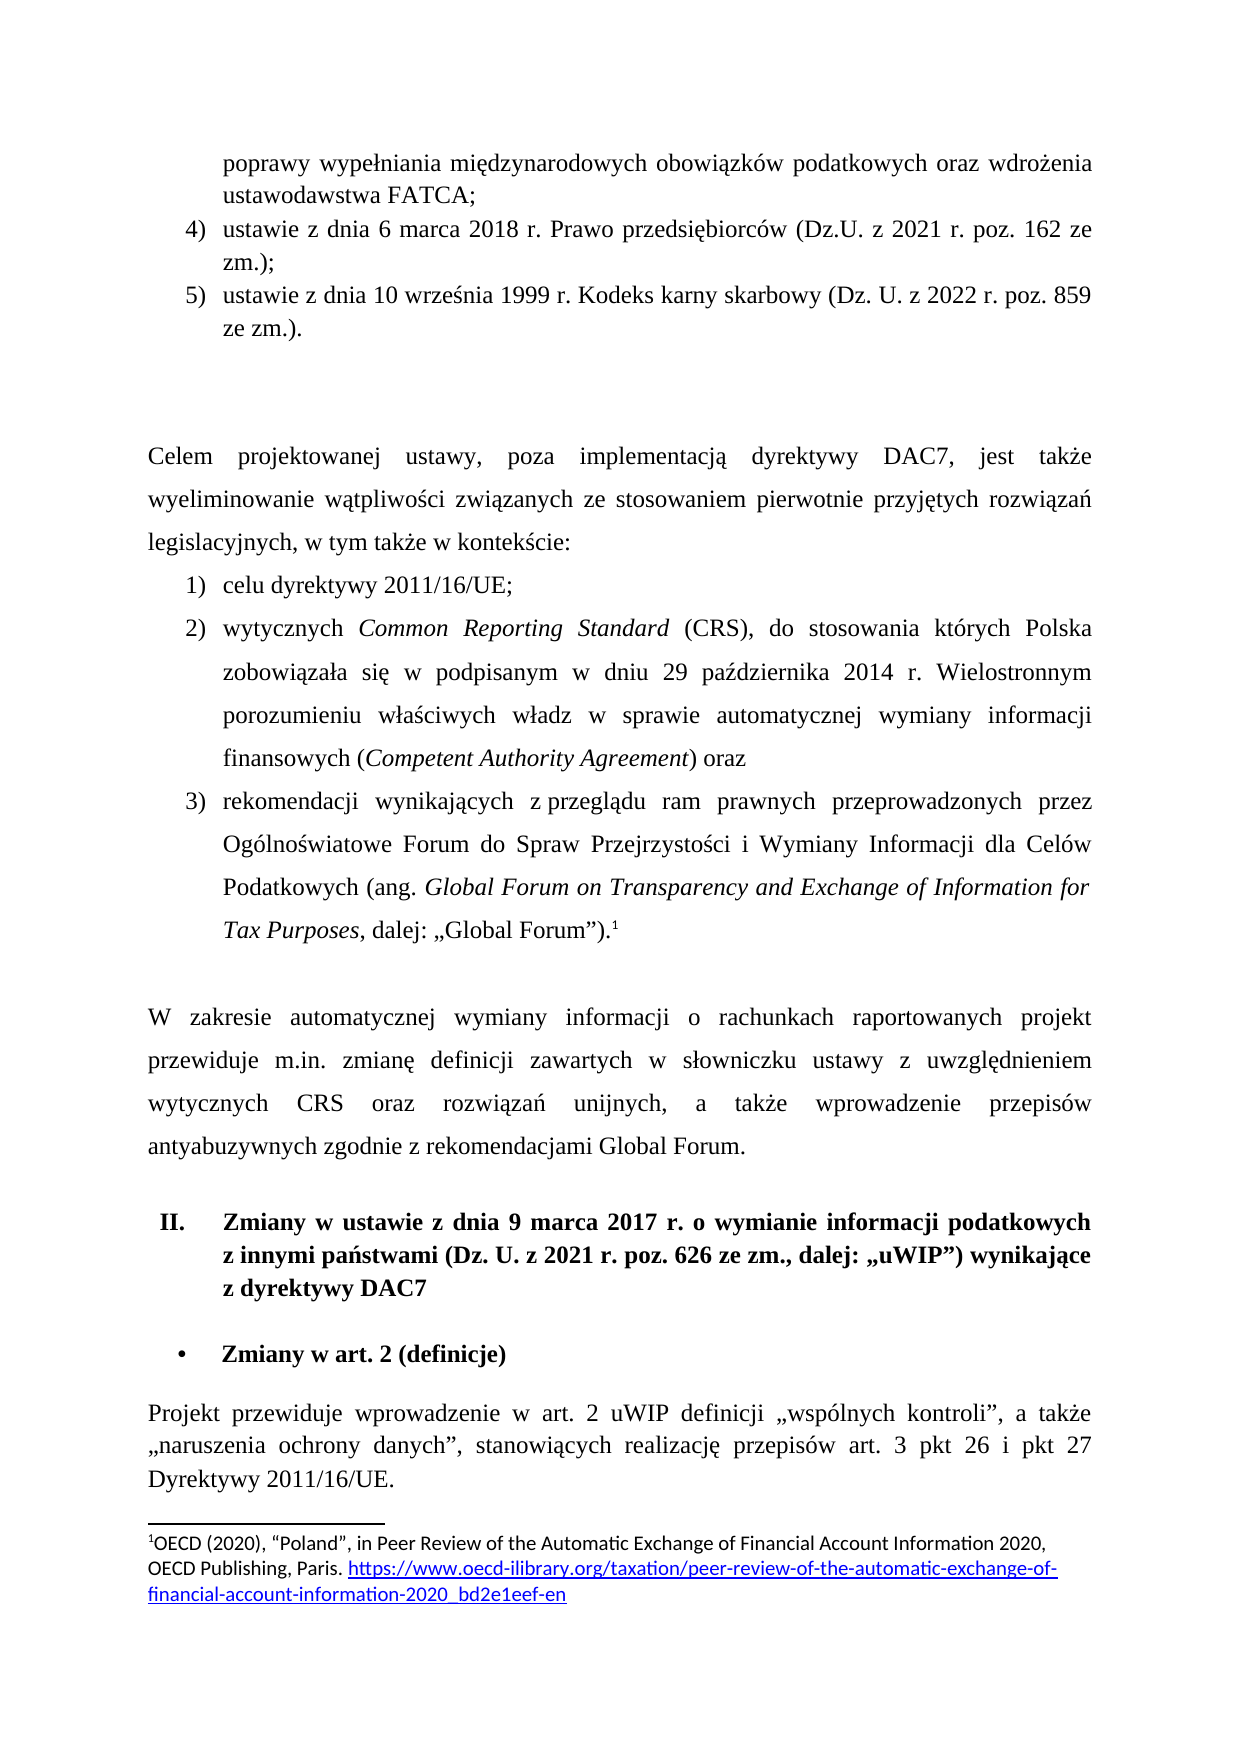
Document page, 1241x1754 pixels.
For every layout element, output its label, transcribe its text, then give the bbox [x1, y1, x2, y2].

list ustawie z dnia 6 marca 2018 r. Prawo przedsiębiorców (Dz.U. z 2021 r. poz. 162 ze zm.); [185, 214, 1093, 275]
list celu dyrektywy 2011/16/UE; [185, 570, 1093, 599]
list Zmiany w ustawie z dnia 9 marca 2017 r. o wymianie informacji podatkowych z innymi państwami (Dz. U. z 2021 r. poz. 626 ze zm., dalej: „uWIP”) wynikające z dyrektywy DAC7 [185, 1207, 1093, 1302]
list Zmiany w art. 2 (definicje) [177, 1339, 1093, 1368]
text Projekt przewiduje wprowadzenie w art. 2 uWIP definicji „wspólnych kontroli”, a także „naruszenia ochrony danych”, stanowiących realizację przepisów art. 3 pkt 26 i pkt 27 Dyrektywy 2011/16/UE. [148, 1398, 1093, 1492]
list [185, 148, 1093, 209]
list wytycznych Common Reporting Standard (CRS), do stosowania których Polska zobowiązała się w podpisanym w dniu 29 października 2014 r. Wielostronnym porozumieniu właściwych władz w sprawie automatycznej wymiany informacji finansowych (Competent Authority Agreement) oraz [185, 613, 1093, 772]
list rekomendacji wynikających z przeglądu ram prawnych przeprowadzonych przez Ogólnoświatowe Forum do Spraw Przejrzystości i Wymiany Informacji dla Celów Podatkowych (ang. Global Forum on Transparency and Exchange of Information for Tax Purposes, dalej: „Global Forum”). [185, 786, 1093, 944]
list ustawie z dnia 10 września 1999 r. Kodeks karny skarbowy (Dz. U. z 2022 r. poz. 859 ze zm.). [185, 280, 1093, 341]
text Celem projektowanej ustawy, poza implementacją dyrektywy DAC7, jest także wyeliminowanie wątpliwości związanych ze stosowaniem pierwotnie przyjętych rozwiązań legislacyjnych, w tym także w kontekście: [148, 441, 1093, 556]
text W zakresie automatycznej wymiany informacji o rachunkach raportowanych projekt przewiduje m.in. zmianę definicji zawartych w słowniczku ustawy z uwzględnieniem wytycznych CRS oraz rozwiązań unijnych, a także wprowadzenie przepisów antyabuzywnych zgodnie z rekomendacjami Global Forum. [148, 1002, 1093, 1160]
